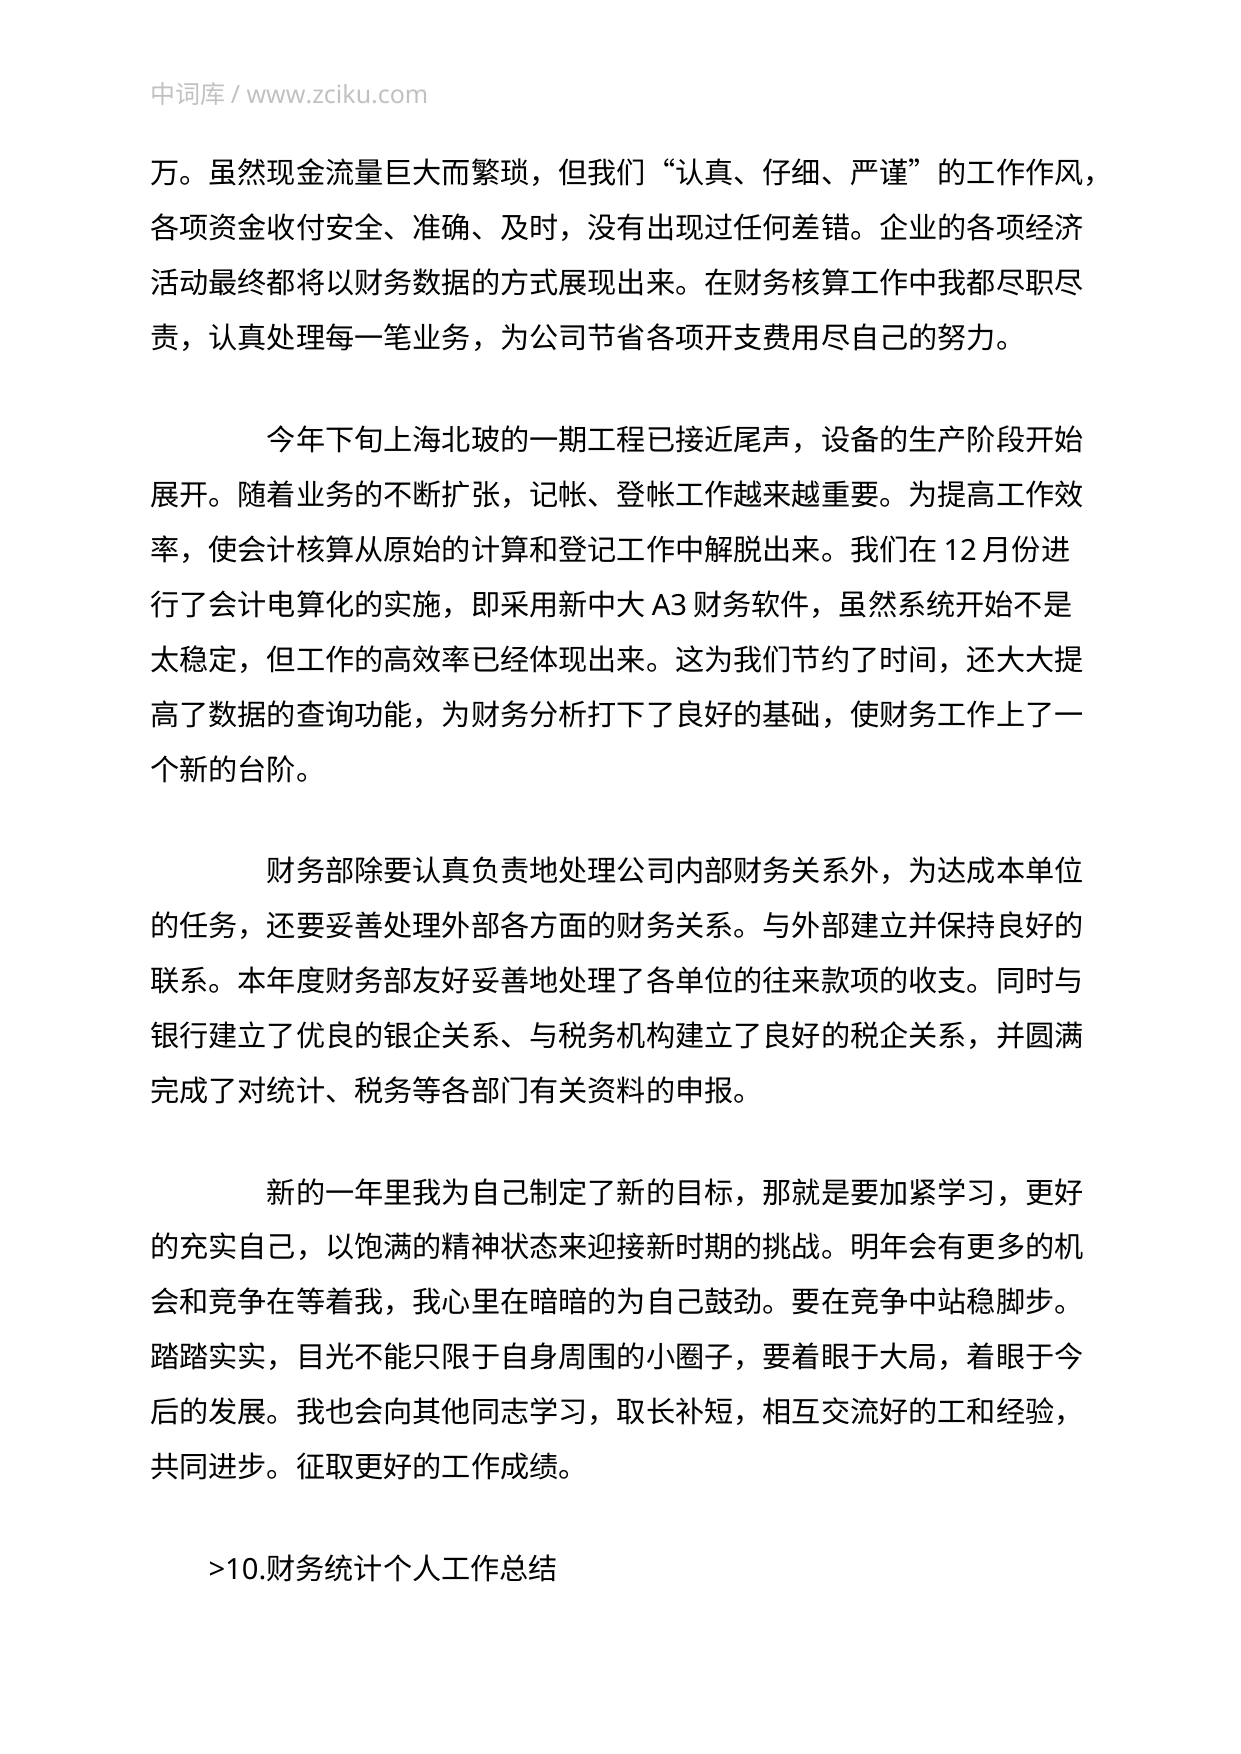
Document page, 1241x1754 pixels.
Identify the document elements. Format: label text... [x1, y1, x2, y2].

text 今年下旬上海北玻的一期工程已接近尾声，设备的生产阶段开始展开。随着业务的不断扩张，记帐、登帐工作越来越重要。为提高工作效率，使会计核算从原始的计算和登记工作中解脱出来。我们在12月份进行了会计电算化的实施，即采用新中大A3财务软件，虽然系统开始不是太稳定，但工作的高效率已经体现出来。这为我们节约了时间，还大大提高了数据的查询功能，为财务分析打下了良好的基础，使财务工作上了一个新的台阶。 [150, 416, 1090, 788]
text 新的一年里我为自己制定了新的目标，那就是要加紧学习，更好的充实自己，以饱满的精神状态来迎接新时期的挑战。明年会有更多的机会和竞争在等着我，我心里在暗暗的为自己鼓劲。要在竞争中站稳脚步。踏踏实实，目光不能只限于自身周围的小圈子，要着眼于大局，着眼于今后的发展。我也会向其他同志学习，取长补短，相互交流好的工和经验，共同进步。征取更好的工作成绩。 [150, 1169, 1090, 1486]
text 财务部除要认真负责地处理公司内部财务关系外，为达成本单位的任务，还要妥善处理外部各方面的财务关系。与外部建立并保持良好的联系。本年度财务部友好妥善地处理了各单位的往来款项的收支。同时与银行建立了优良的银企关系、与税务机构建立了良好的税企关系，并圆满完成了对统计、税务等各部门有关资料的申报。 [150, 848, 1090, 1110]
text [150, 150, 1090, 357]
text >10.财务统计个人工作总结 [150, 1545, 1090, 1588]
